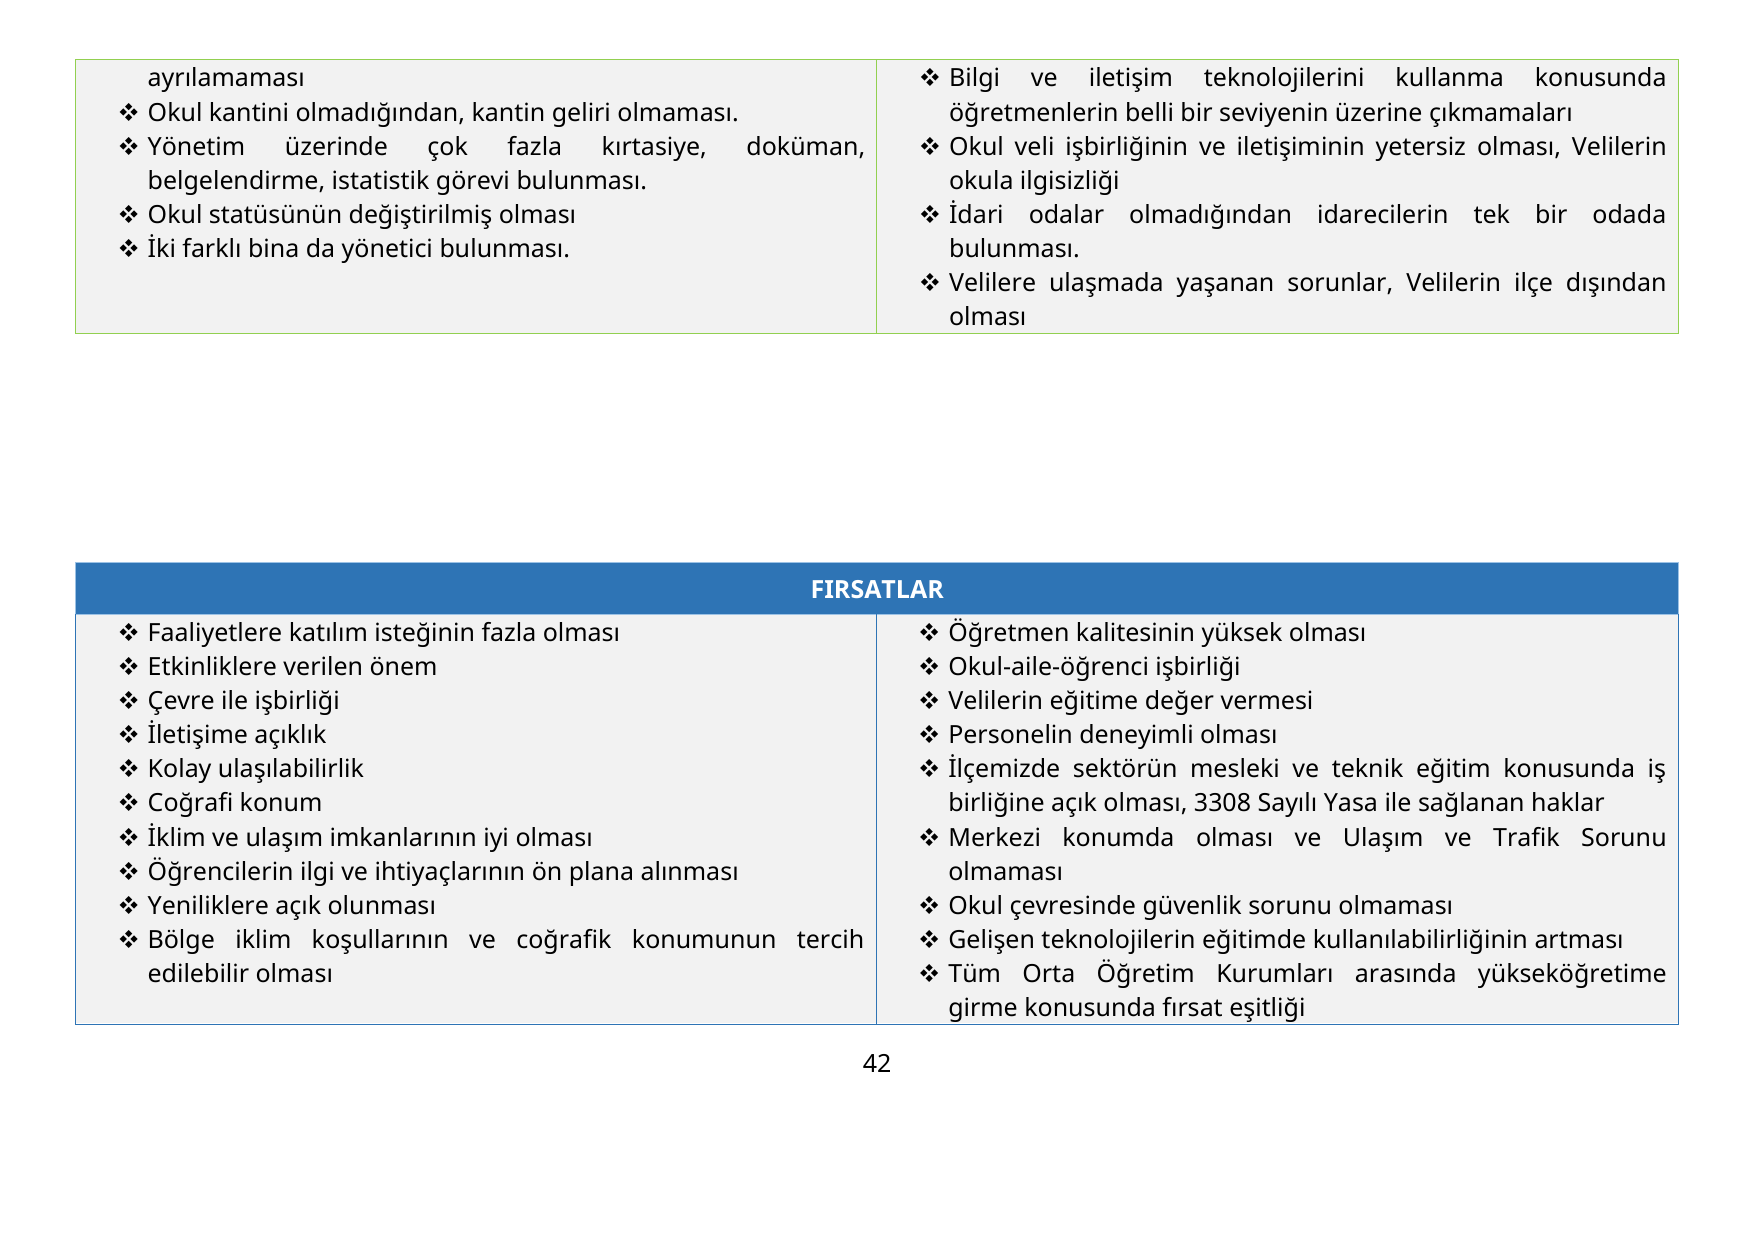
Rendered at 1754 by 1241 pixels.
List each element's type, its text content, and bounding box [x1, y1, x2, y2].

table_cell Öğretmen kalitesinin yüksek olması Okul-aile-öğrenci işbirliği Velilerin eğitime değer vermesi Personelin deneyimli olması İlçemizde sektörün mesleki ve teknik eğitim konusunda iş birliğine açık olması, 3308 Sayılı Yasa ile sağlanan haklar Merkezi konumda olması ve Ulaşım ve Trafik Sorunu olmaması Okul çevresinde güvenlik sorunu olmaması Gelişen teknolojilerin eğitimde kullanılabilirliğinin artması Tüm Orta Öğretim Kurumları arasında yükseköğretime girme konusunda fırsat eşitliği [877, 615, 1678, 1023]
table_cell Faaliyetlere katılım isteğinin fazla olması Etkinliklere verilen önem Çevre ile işbirliği İletişime açıklık Kolay ulaşılabilirlik Coğrafi konum İklim ve ulaşım imkanlarının iyi olması Öğrencilerin ilgi ve ihtiyaçlarının ön plana alınması Yeniliklere açık olunması Bölge iklim koşullarının ve coğrafik konumunun tercih edilebilir olması [76, 615, 876, 1023]
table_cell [76, 60, 876, 333]
table_header FIRSATLAR [76, 563, 1678, 614]
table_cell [877, 60, 1678, 333]
